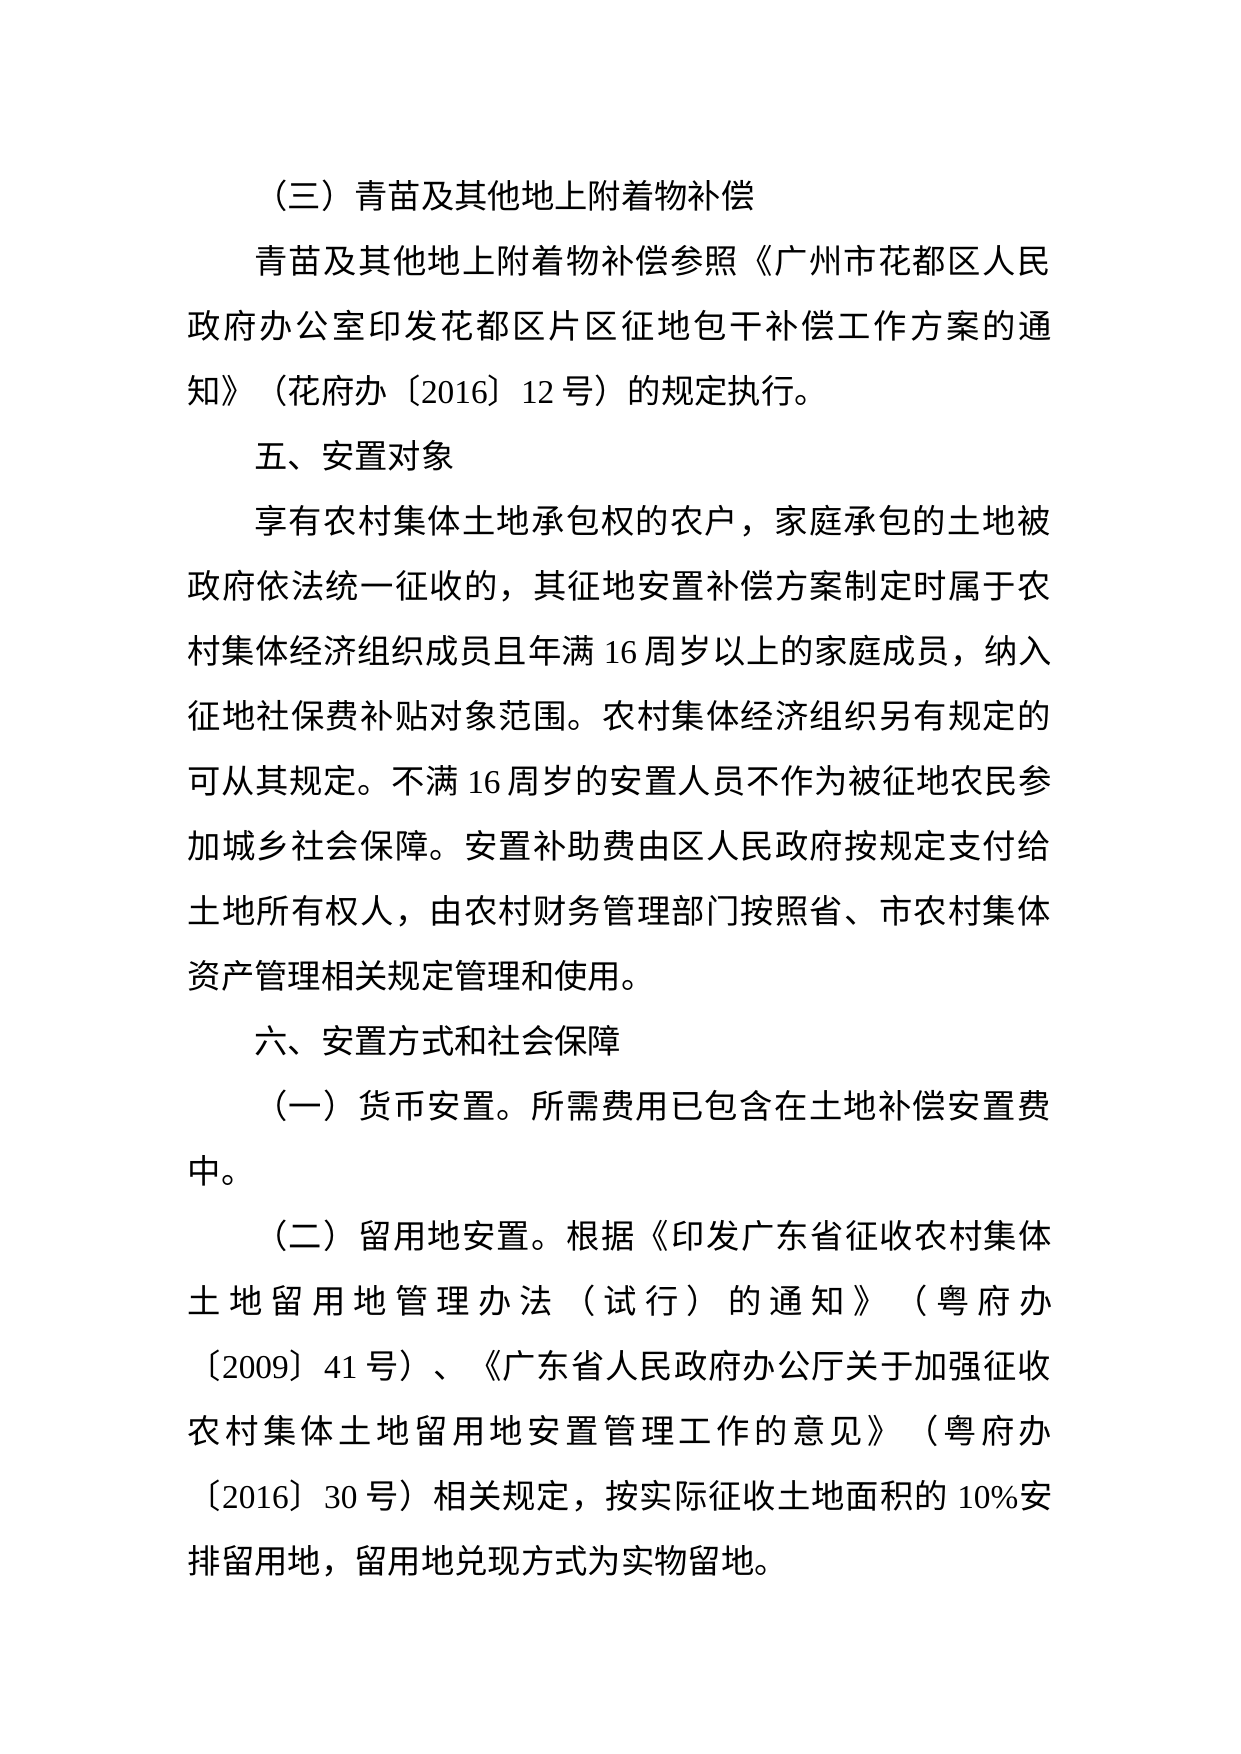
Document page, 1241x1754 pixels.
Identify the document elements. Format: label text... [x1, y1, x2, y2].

list 青苗及其他地上附着物补偿参照《广州市花都区人民政府办公室印发花都区片区征地包干补偿工作方案的通知》（花府办〔2016〕12号）的规定执行。 [187, 227, 1053, 422]
list （二）留用地安置。根据《广东省征收农村集体土地留用地管理办法》（粤府办〔2009〕41号）、《广东省人民政府办公厅关于加强征收农村集体土地留用地安置管理工作的意见》（粤府办〔2016〕30号）相关规定，按实际征收土地面积的10%安排留用地，留用地兑现方式为实物留地。 [187, 1202, 1053, 1592]
list 享有农村集体土地承包权的农户，家庭承包的土地被政府依法统一征收的，其征地安置补偿方案制定时属于农村集体经济组织成员且年满16周岁以上的家庭成员，纳入征地社保费补贴对象范围。农村集体经济组织另有规定的，可从其规定。不满16周岁的安置人员不作为被征地农民参加城乡社会保障。安置补助费由区人民政府按规定支付给土地所有权人，由农村财务管理部门按照省、市农村集体资产管理相关规定管理和使用。 [187, 487, 1053, 1007]
list 五、安置对象 [187, 422, 1053, 487]
list （一）货币安置。所需费用已包含在土地补偿安置费中。 [187, 1072, 1053, 1202]
list 六、安置方式和社会保障 [187, 1007, 1053, 1072]
list （三）青苗及其他地上附着物补偿 [187, 162, 1053, 227]
